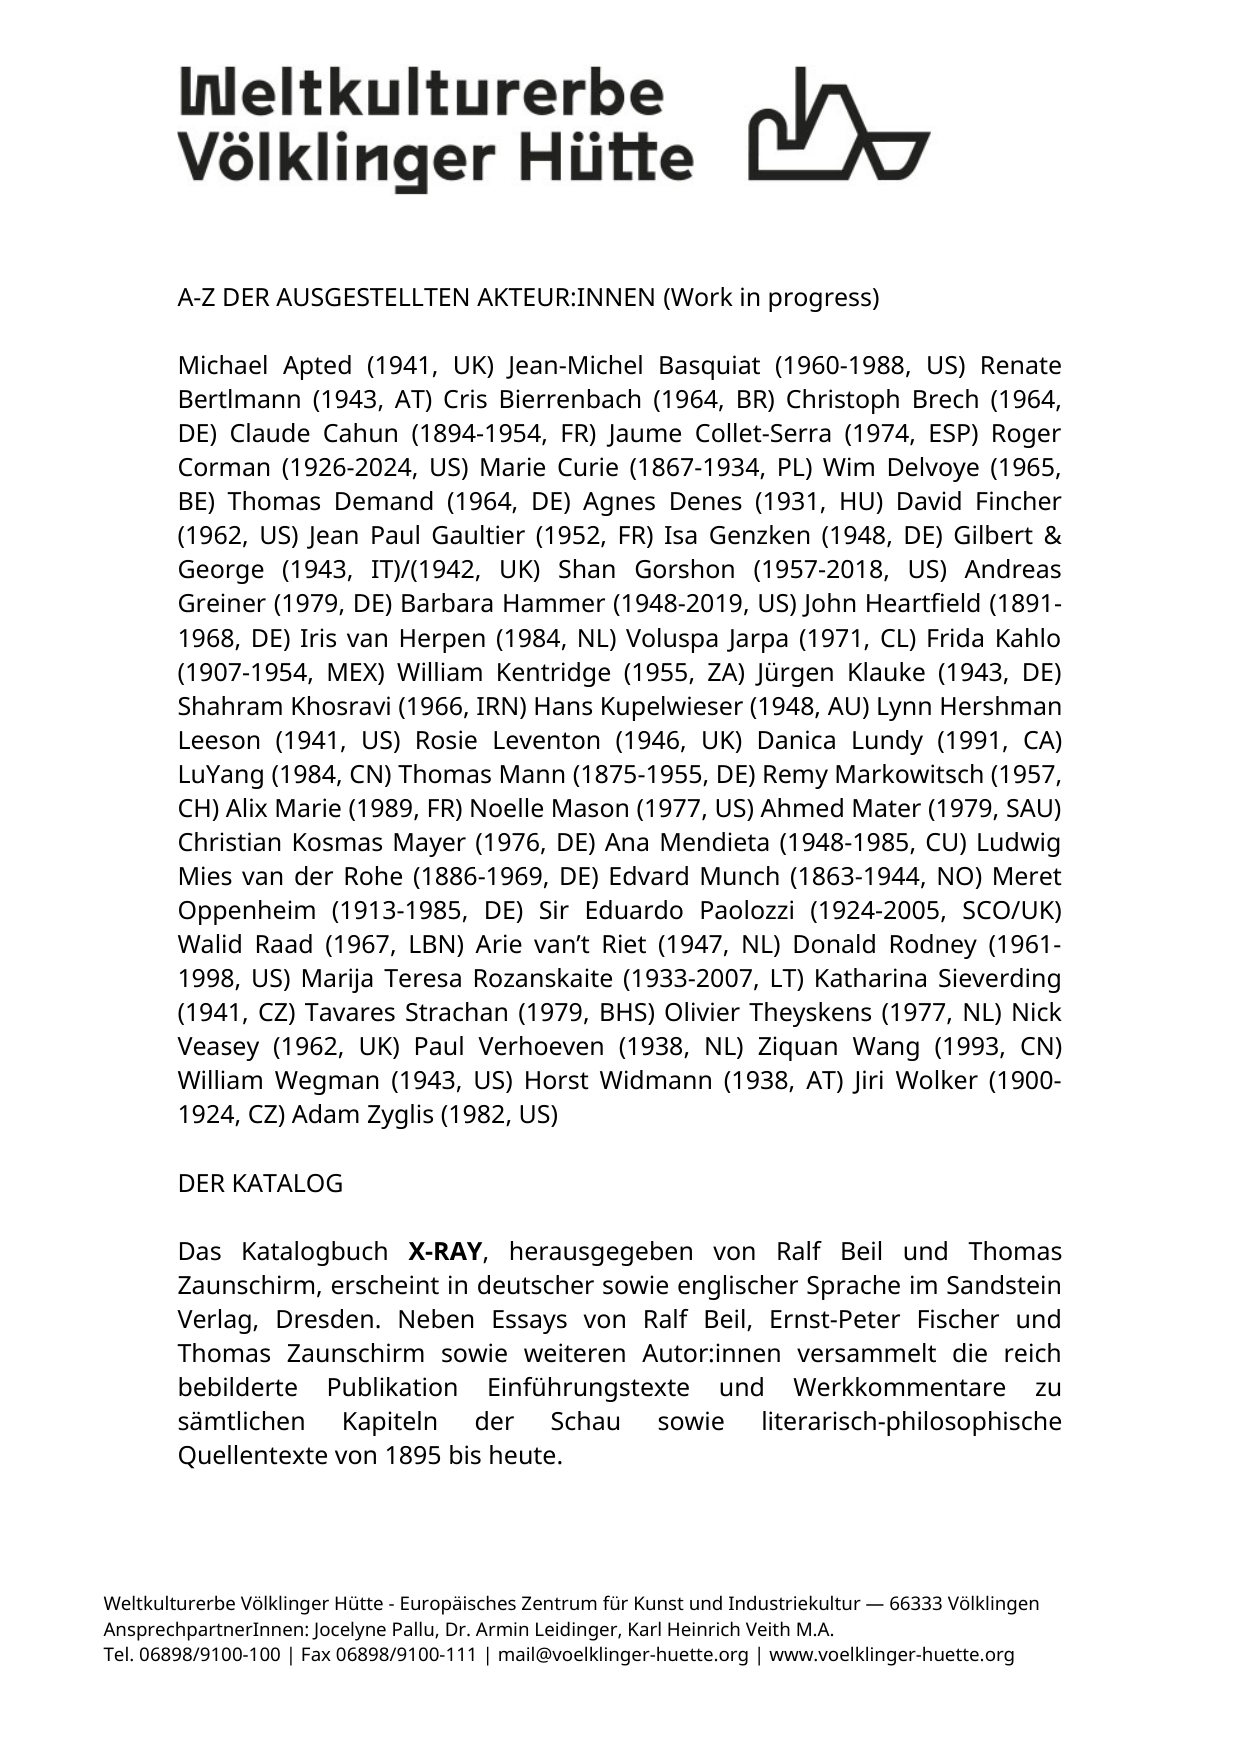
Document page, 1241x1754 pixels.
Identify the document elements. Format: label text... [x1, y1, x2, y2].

picture [177, 44, 1064, 212]
text Michael Apted (1941, UK) Jean-Michel Basquiat (1960-1988, US) Renate Bertlmann (1943, AT) Cris Bierrenbach (1964, BR) Christoph Brech (1964, DE) Claude Cahun (1894-1954, FR) Jaume Collet-Serra (1974, ESP) Roger Corman (1926-2024, US) Marie Curie (1867-1934, PL) Wim Delvoye (1965, BE) Thomas Demand (1964, DE) Agnes Denes (1931, HU) David Fincher (1962, US) Jean Paul Gaultier (1952, FR) Isa Genzken (1948, DE) Gilbert & George (1943, IT)/(1942, UK) Shan Gorshon (1957-2018, US) Andreas Greiner (1979, DE) Barbara Hammer (1948-2019, US) John Heartfield (1891-1968, DE) Iris van Herpen (1984, NL) Voluspa Jarpa (1971, CL) Frida Kahlo (1907-1954, MEX) William Kentridge (1955, ZA) Jürgen Klauke (1943, DE) Shahram Khosravi (1966, IRN) Hans Kupelwieser (1948, AU) Lynn Hershman Leeson (1941, US) Rosie Leventon (1946, UK) Danica Lundy (1991, CA) LuYang (1984, CN) Thomas Mann (1875-1955, DE) Remy Markowitsch (1957, CH) Alix Marie (1989, FR) Noelle Mason (1977, US) Ahmed Mater (1979, SAU) Christian Kosmas Mayer (1976, DE) Ana Mendieta (1948-1985, CU) Ludwig Mies van der Rohe (1886-1969, DE) Edvard Munch (1863-1944, NO) Meret Oppenheim (1913-1985, DE) Sir Eduardo Paolozzi (1924-2005, SCO/UK) Walid Raad (1967, LBN) Arie van’t Riet (1947, NL) Donald Rodney (1961-1998, US) Marija Teresa Rozanskaite (1933-2007, LT) Katharina Sieverding (1941, CZ) Tavares Strachan (1979, BHS) Olivier Theyskens (1977, NL) Nick Veasey (1962, UK) Paul Verhoeven (1938, NL) Ziquan Wang (1993, CN) William Wegman (1943, US) Horst Widmann (1938, AT) Jiri Wolker (1900-1924, CZ) Adam Zyglis (1982, US) [177, 348, 1063, 1131]
text A-Z DER AUSGESTELLTEN AKTEUR:INNEN (Work in progress) [177, 279, 1063, 314]
text DER KATALOG [177, 1165, 1063, 1199]
text Das Katalogbuch X-RAY, herausgegeben von Ralf Beil und Thomas Zaunschirm, erscheint in deutscher sowie englischer Sprache im Sandstein Verlag, Dresden. Neben Essays von Ralf Beil, Ernst-Peter Fischer und Thomas Zaunschirm sowie weiteren Autor:innen versammelt die reich bebilderte Publikation Einführungstexte und Werkkommentare zu sämtlichen Kapiteln der Schau sowie literarisch-philosophische Quellentexte von 1895 bis heute. [177, 1233, 1063, 1472]
